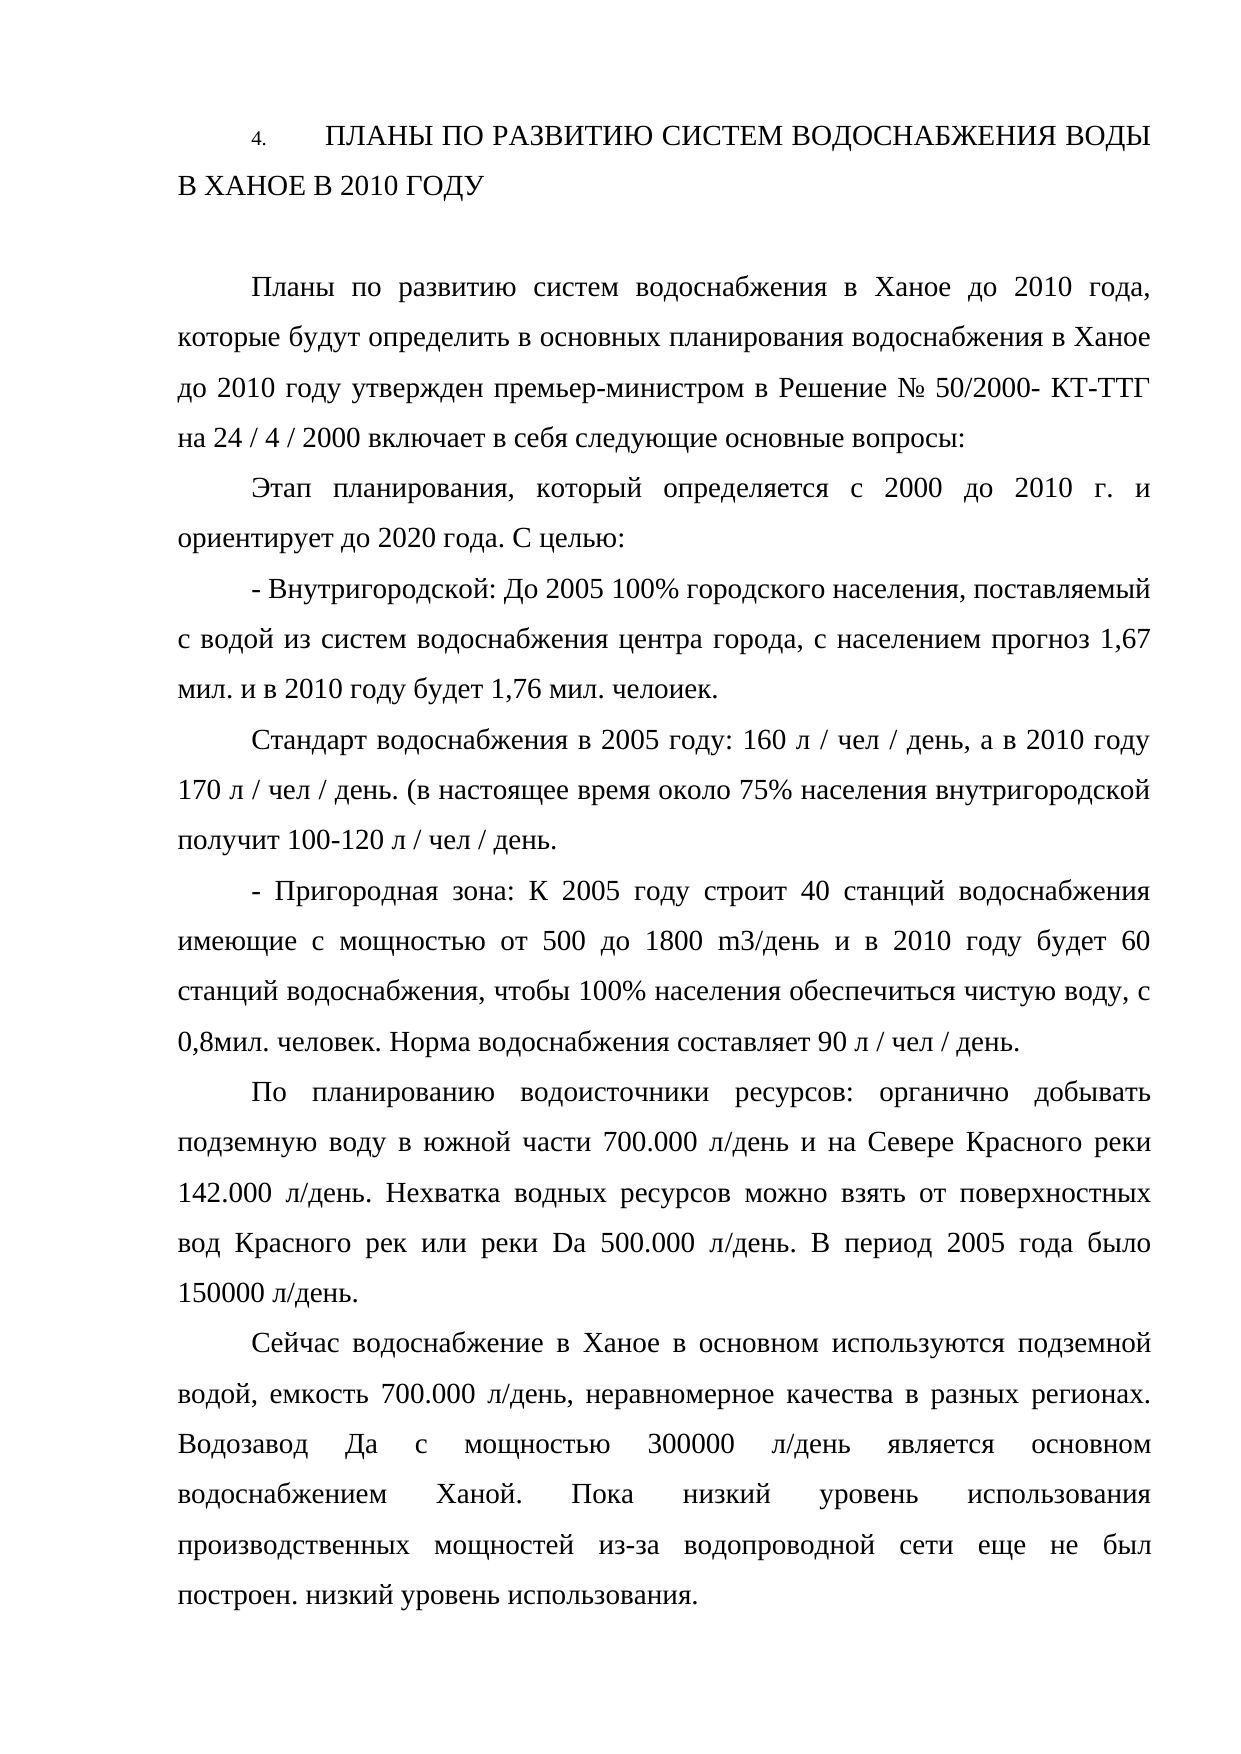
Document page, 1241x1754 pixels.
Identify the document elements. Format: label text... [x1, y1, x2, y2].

text Этап планирования, который определяется с 2000 до 2010 г. и ориентирует до 2020 года. С целью: [177, 470, 1152, 554]
subtitle ПЛАНЫ ПО РАЗВИТИЮ СИСТЕМ ВОДОСНАБЖЕНИЯ ВОДЫ В ХАНОЕ В 2010 ГОДУ [177, 118, 1152, 202]
text - Внутригородской: До 2005 100% городского населения, поставляемый с водой из систем водоснабжения центра города, с населением прогноз 1,67 мил. и в 2010 году будет 1,76 мил. челоиек. [177, 571, 1152, 705]
text Планы по развитию систем водоснабжения в Ханое до 2010 года, которые будут определить в основных планирования водоснабжения в Ханое до 2010 году утвержден премьер-министром в Решение № 50/2000- КТ-ТТГ на 24 / 4 / 2000 включает в себя следующие основные вопросы: [177, 269, 1152, 453]
text - Пригородная зона: К 2005 году строит 40 станций водоснабжения имеющие с мощностью от 500 до 1800 m3/день и в 2010 году будет 60 станций водоснабжения, чтобы 100% населения обеспечиться чистую воду, с 0,8мил. человек. Норма водоснабжения составляет 90 л / чел / день. [177, 873, 1152, 1057]
text По планированию водоисточники ресурсов: органично добывать подземную воду в южной части 700.000 л/день и на Севере Красного реки 142.000 л/день. Нехватка водных ресурсов можно взять от поверхностных вод Красного рек или реки Da 500.000 л/день. В период 2005 года было 150000 л/день. [177, 1074, 1152, 1309]
text Сейчас водоснабжение в Ханое в основном используются подземной водой, емкость 700.000 л/день, неравномерное качества в разных регионах. Водозавод Да с мощностью 300000 л/день является основном водоснабжением Ханой. Пока низкий уровень использования производственных мощностей из-за водопроводной сети еще не был построен. низкий уровень использования. [177, 1326, 1152, 1611]
text Стандарт водоснабжения в 2005 году: 160 л / чел / день, а в 2010 году 170 л / чел / день. (в настоящее время около 75% населения внутригородской получит 100-120 л / чел / день. [177, 722, 1152, 856]
